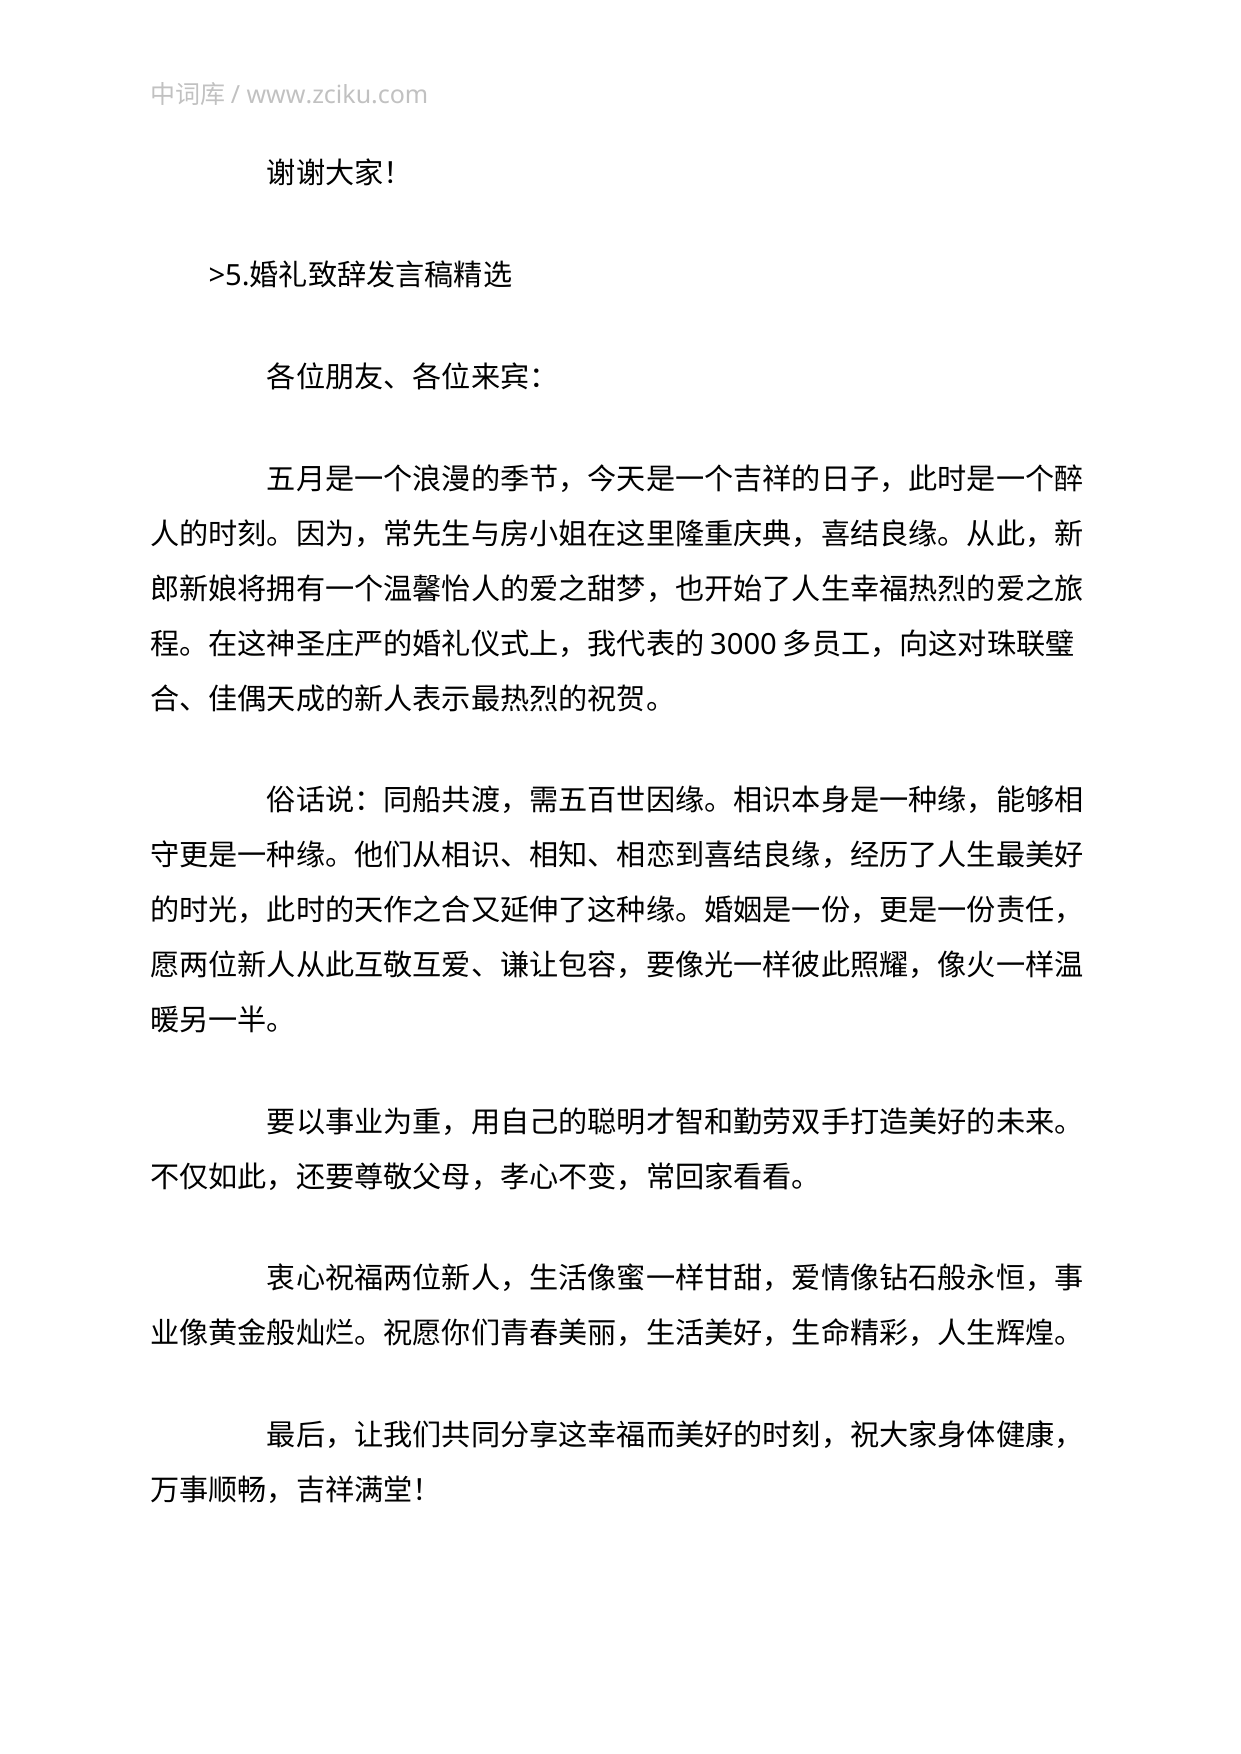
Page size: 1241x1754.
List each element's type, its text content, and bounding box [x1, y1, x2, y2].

text 五月是一个浪漫的季节，今天是一个吉祥的日子，此时是一个醉人的时刻。因为，常先生与房小姐在这里隆重庆典，喜结良缘。从此，新郎新娘将拥有一个温馨怡人的爱之甜梦，也开始了人生幸福热烈的爱之旅程。在这神圣庄严的婚礼仪式上，我代表的3000多员工，向这对珠联璧合、佳偶天成的新人表示最热烈的祝贺。 [150, 456, 1090, 717]
text >5.婚礼致辞发言稿精选 [150, 252, 1090, 294]
text 各位朋友、各位来宾： [150, 354, 1090, 396]
text 俗话说：同船共渡，需五百世因缘。相识本身是一种缘，能够相守更是一种缘。他们从相识、相知、相恋到喜结良缘，经历了人生最美好的时光，此时的天作之合又延伸了这种缘。婚姻是一份，更是一份责任，愿两位新人从此互敬互爱、谦让包容，要像光一样彼此照耀，像火一样温暖另一半。 [150, 777, 1090, 1039]
text 衷心祝福两位新人，生活像蜜一样甘甜，爱情像钻石般永恒，事业像黄金般灿烂。祝愿你们青春美丽，生活美好，生命精彩，人生辉煌。 [150, 1255, 1090, 1352]
text 谢谢大家！ [150, 150, 1090, 192]
text 要以事业为重，用自己的聪明才智和勤劳双手打造美好的未来。不仅如此，还要尊敬父母，孝心不变，常回家看看。 [150, 1098, 1090, 1196]
text 最后，让我们共同分享这幸福而美好的时刻，祝大家身体健康，万事顺畅，吉祥满堂！ [150, 1412, 1090, 1509]
